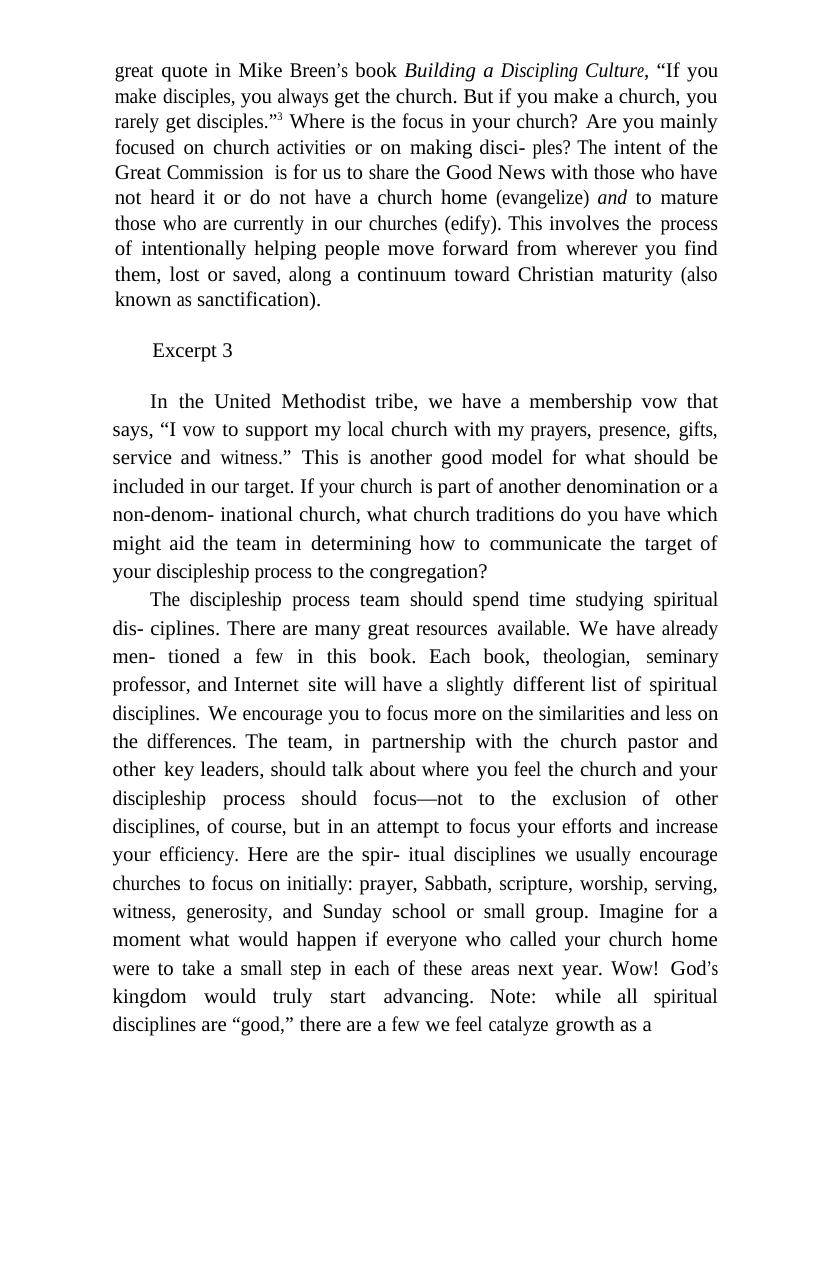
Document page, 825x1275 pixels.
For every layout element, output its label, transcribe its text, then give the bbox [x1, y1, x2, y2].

text Excerpt 3 [114, 338, 718, 362]
text In the United Methodist tribe, we have a membership vow that says, “I vow to support my local church with my prayers, presence, gifts, service and witness.” This is another good model for what should be included in our target. If your church is part of another denomination or a non-denom- inational church, what church traditions do you have which might aid the team in determining how to communicate the target of your discipleship process to the congregation? [112, 389, 718, 583]
text The discipleship process team should spend time studying spiritual dis- ciplines. There are many great resources available. We have already men- tioned a few in this book. Each book, theologian, seminary professor, and Internet site will have a slightly different list of spiritual disciplines. We encourage you to focus more on the similarities and less on the differences. The team, in partnership with the church pastor and other key leaders, should talk about where you feel the church and your discipleship process should focus—not to the exclusion of other disciplines, of course, but in an attempt to focus your efforts and increase your efficiency. Here are the spir- itual disciplines we usually encourage churches to focus on initially: prayer, Sabbath, scripture, worship, serving, witness, generosity, and Sunday school or small group. Imagine for a moment what would happen if everyone who called your church home were to take a small step in each of these areas next year. Wow! God’s kingdom would truly start advancing. Note: while all spiritual disciplines are “good,” there are a few we feel catalyze growth as a [112, 587, 718, 1036]
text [114, 58, 718, 311]
